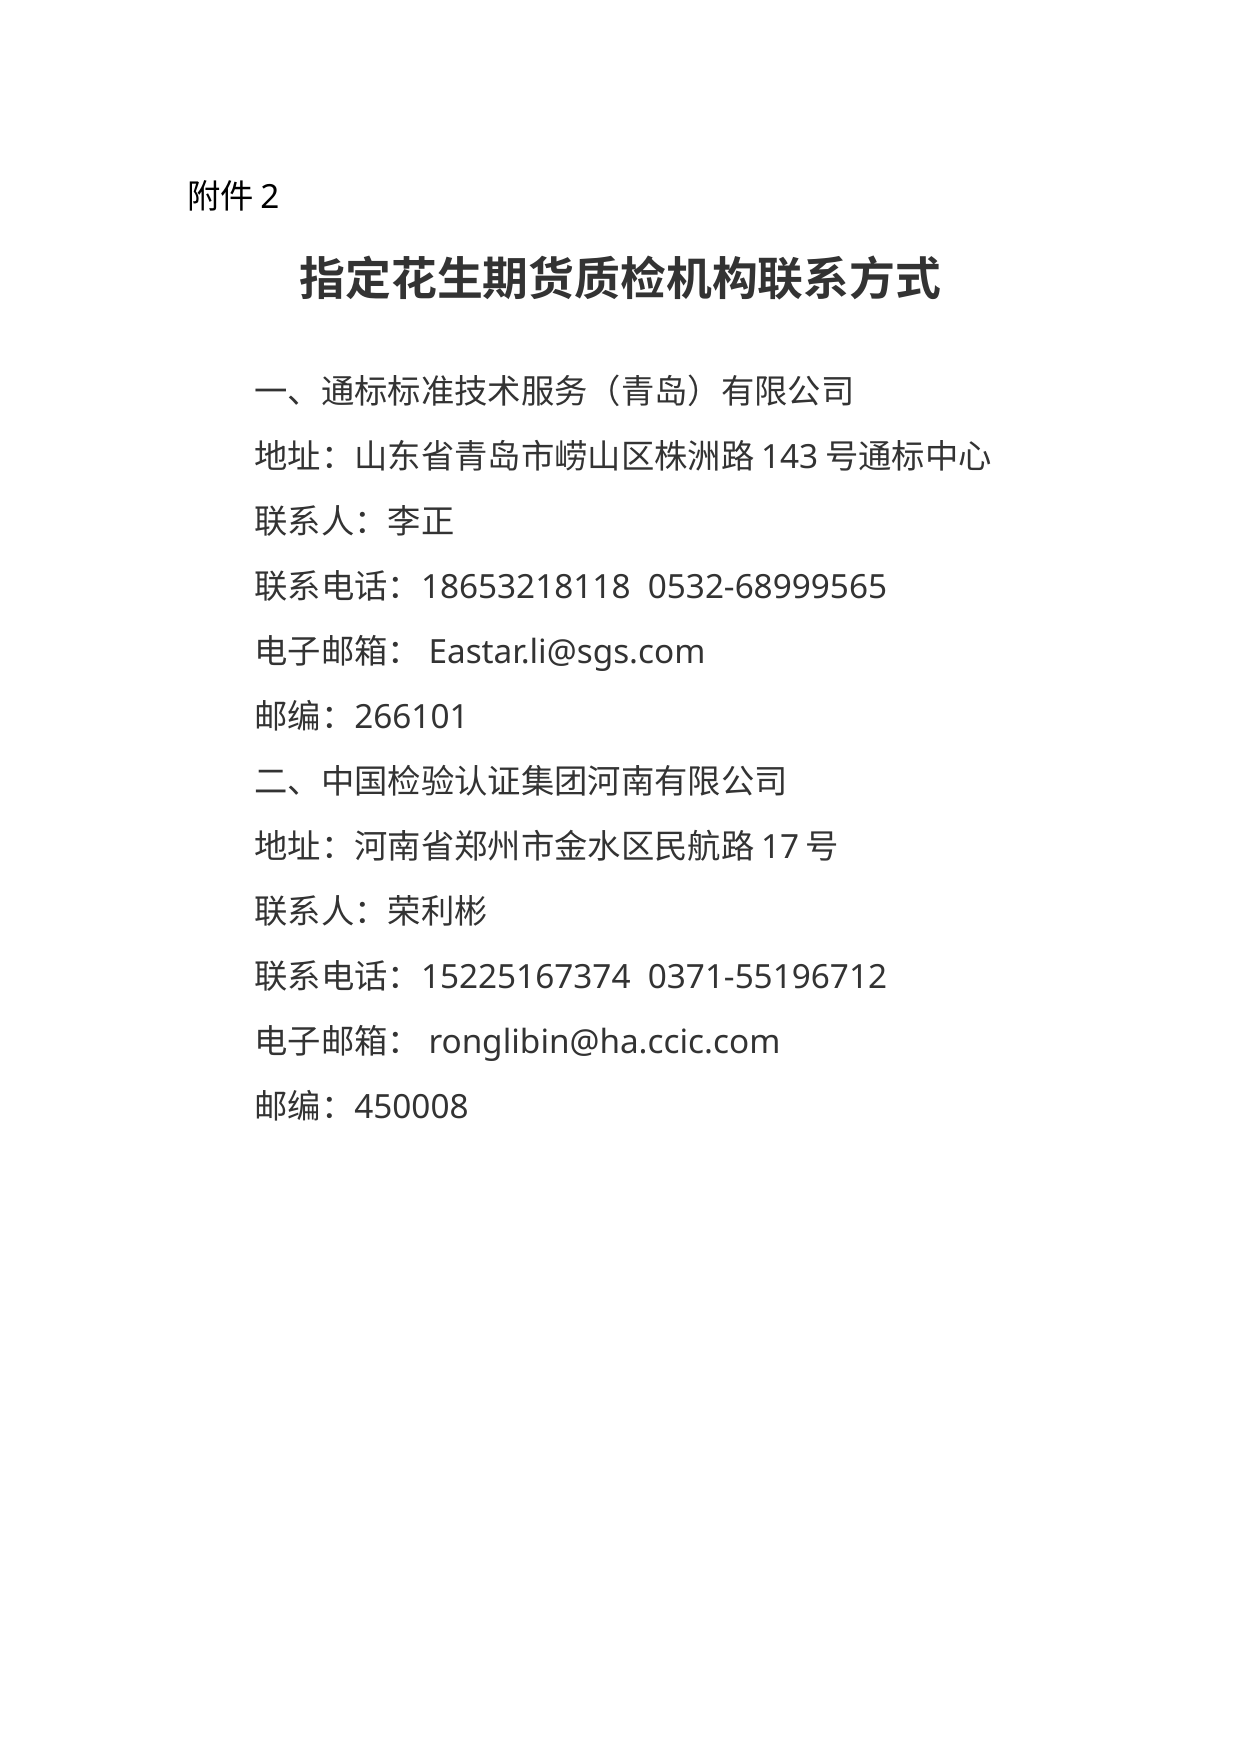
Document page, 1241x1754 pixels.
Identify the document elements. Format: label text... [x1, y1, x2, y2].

text 联系人：李正 [187, 487, 1053, 552]
text 二、中国检验认证集团河南有限公司 [187, 747, 1053, 812]
text 地址：山东省青岛市崂山区株洲路143号通标中心 [187, 422, 1053, 487]
text 联系电话：18653218118 0532-68999565 [187, 552, 1053, 617]
text 联系人：荣利彬 [187, 877, 1053, 942]
text 邮编：450008 [187, 1072, 1053, 1137]
text 联系电话：15225167374 0371-55196712 [187, 942, 1053, 1007]
text 一、通标标准技术服务（青岛）有限公司 [187, 357, 1053, 422]
text 电子邮箱： ronglibin@ha.ccic.com [187, 1007, 1053, 1072]
text 地址：河南省郑州市金水区民航路17号 [187, 812, 1053, 877]
text 电子邮箱： Eastar.li@sgs.com [187, 617, 1053, 682]
text 邮编：266101 [187, 682, 1053, 747]
text 附件2 [187, 162, 919, 227]
text 指定花生期货质检机构联系方式 [187, 227, 1053, 324]
